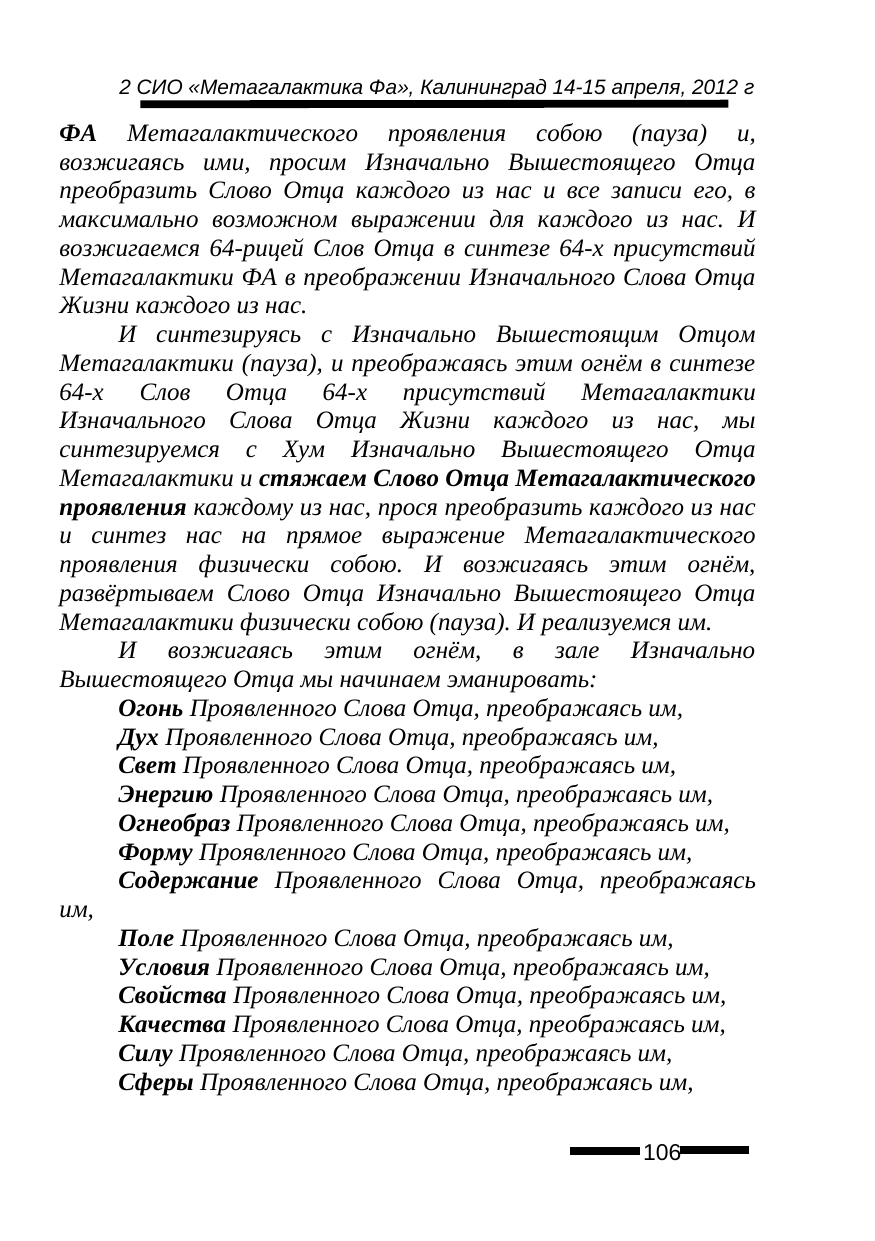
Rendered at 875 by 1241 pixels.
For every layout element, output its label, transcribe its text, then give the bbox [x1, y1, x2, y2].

text Содержание Проявленного Слова Отца, преображаясь им, [59, 866, 756, 923]
text Силу Проявленного Слова Отца, преображаясь им, [59, 1038, 756, 1067]
text Сферы Проявленного Слова Отца, преображаясь им, [59, 1067, 756, 1096]
text Форму Проявленного Слова Отца, преображаясь им, [59, 837, 756, 866]
text Свет Проявленного Слова Отца, преображаясь им, [59, 751, 756, 779]
text Свойства Проявленного Слова Отца, преображаясь им, [59, 981, 756, 1009]
text Поле Проявленного Слова Отца, преображаясь им, [59, 923, 756, 952]
text И синтезируясь с Изначально Вышестоящим Отцом Метагалактики (пауза), и преображаясь этим огнём в синтезе 64-х Слов Отца 64-х присутствий Метагалактики Изначального Слова Отца Жизни каждого из нас, мы синтезируемся с Хум Изначально Вышестоящего Отца Метагалактики и стяжаем Слово Отца Метагалактического проявления каждому из нас, прося преобразить каждого из нас и синтез нас на прямое выражение Метагалактического проявления физически собою. И возжигаясь этим огнём, развёртываем Слово Отца Изначально Вышестоящего Отца Метагалактики физически собою (пауза). И реализуемся им. [59, 319, 756, 636]
text Огонь Проявленного Слова Отца, преображаясь им, [59, 693, 756, 722]
text Качества Проявленного Слова Отца, преображаясь им, [59, 1009, 756, 1038]
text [59, 118, 756, 319]
text Энергию Проявленного Слова Отца, преображаясь им, [59, 779, 756, 808]
text Огнеобраз Проявленного Слова Отца, преображаясь им, [59, 808, 756, 837]
text Дух Проявленного Слова Отца, преображаясь им, [59, 722, 756, 751]
text Условия Проявленного Слова Отца, преображаясь им, [59, 952, 756, 981]
text И возжигаясь этим огнём, в зале Изначально Вышестоящего Отца мы начинаем эманировать: [59, 636, 756, 693]
